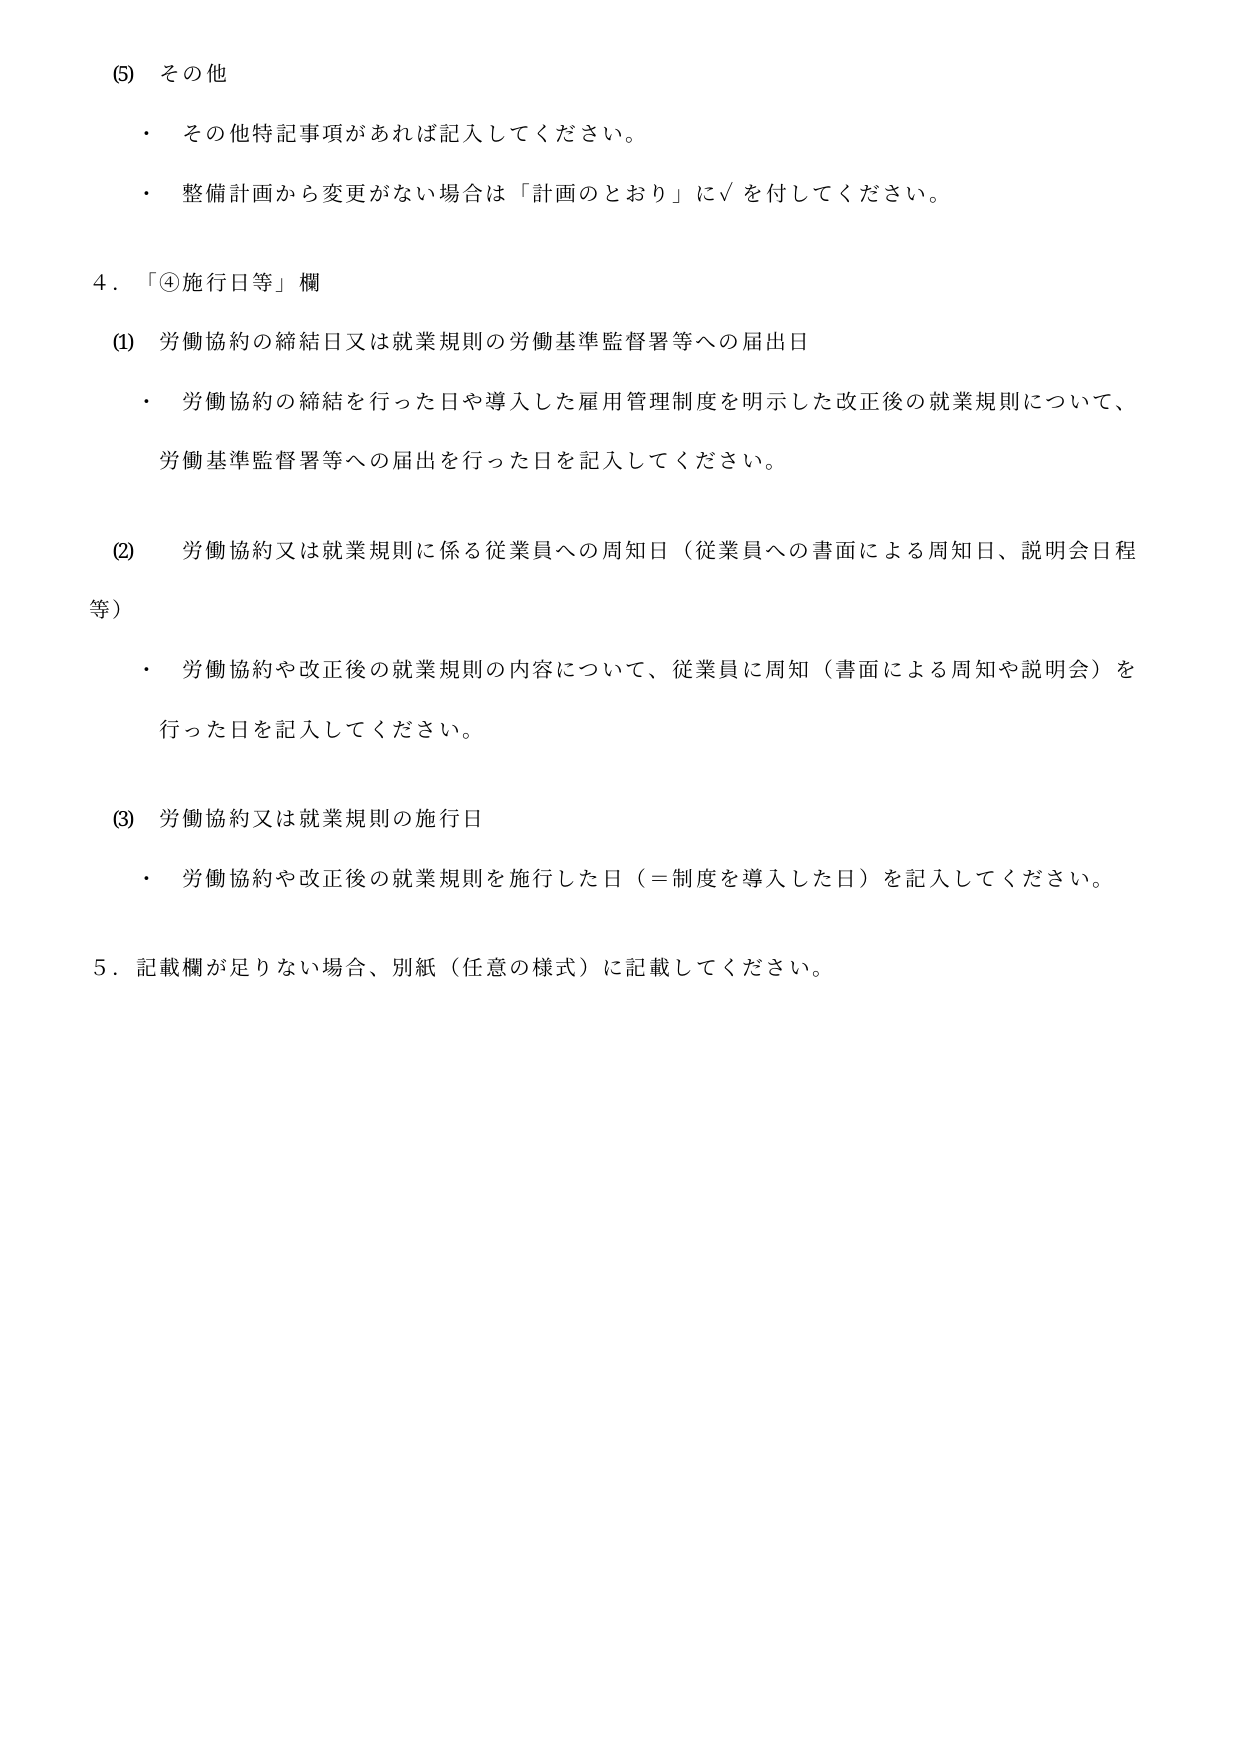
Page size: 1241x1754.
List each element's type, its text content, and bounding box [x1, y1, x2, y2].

text ・ 整備計画から変更がない場合は「計画のとおり」に✓を付してください。 [136, 162, 1139, 222]
text ・ 労働協約の締結を行った日や導入した雇用管理制度を明示した改正後の就業規則について、労働基準監督署等への届出を行った日を記入してください。 [136, 371, 1139, 490]
text (2) 労働協約又は就業規則に係る従業員への周知日（従業員への書面による周知日、説明会日程等） [89, 519, 1139, 639]
text ・ 労働協約や改正後の就業規則を施行した日（＝制度を導入した日）を記入してください。 [136, 847, 1139, 907]
text (3) 労働協約又は就業規則の施行日 [89, 788, 1139, 847]
text ４．「④施行日等」欄 [89, 251, 1139, 311]
text ５．記載欄が足りない場合、別紙（任意の様式）に記載してください。 [89, 937, 1139, 996]
text ・ 労働協約や改正後の就業規則の内容について、従業員に周知（書面による周知や説明会）を行った日を記入してください。 [136, 639, 1139, 758]
text (5) その他 [89, 43, 1139, 102]
text (1) 労働協約の締結日又は就業規則の労働基準監督署等への届出日 [89, 311, 1139, 371]
text ・ その他特記事項があれば記入してください。 [136, 102, 1139, 162]
